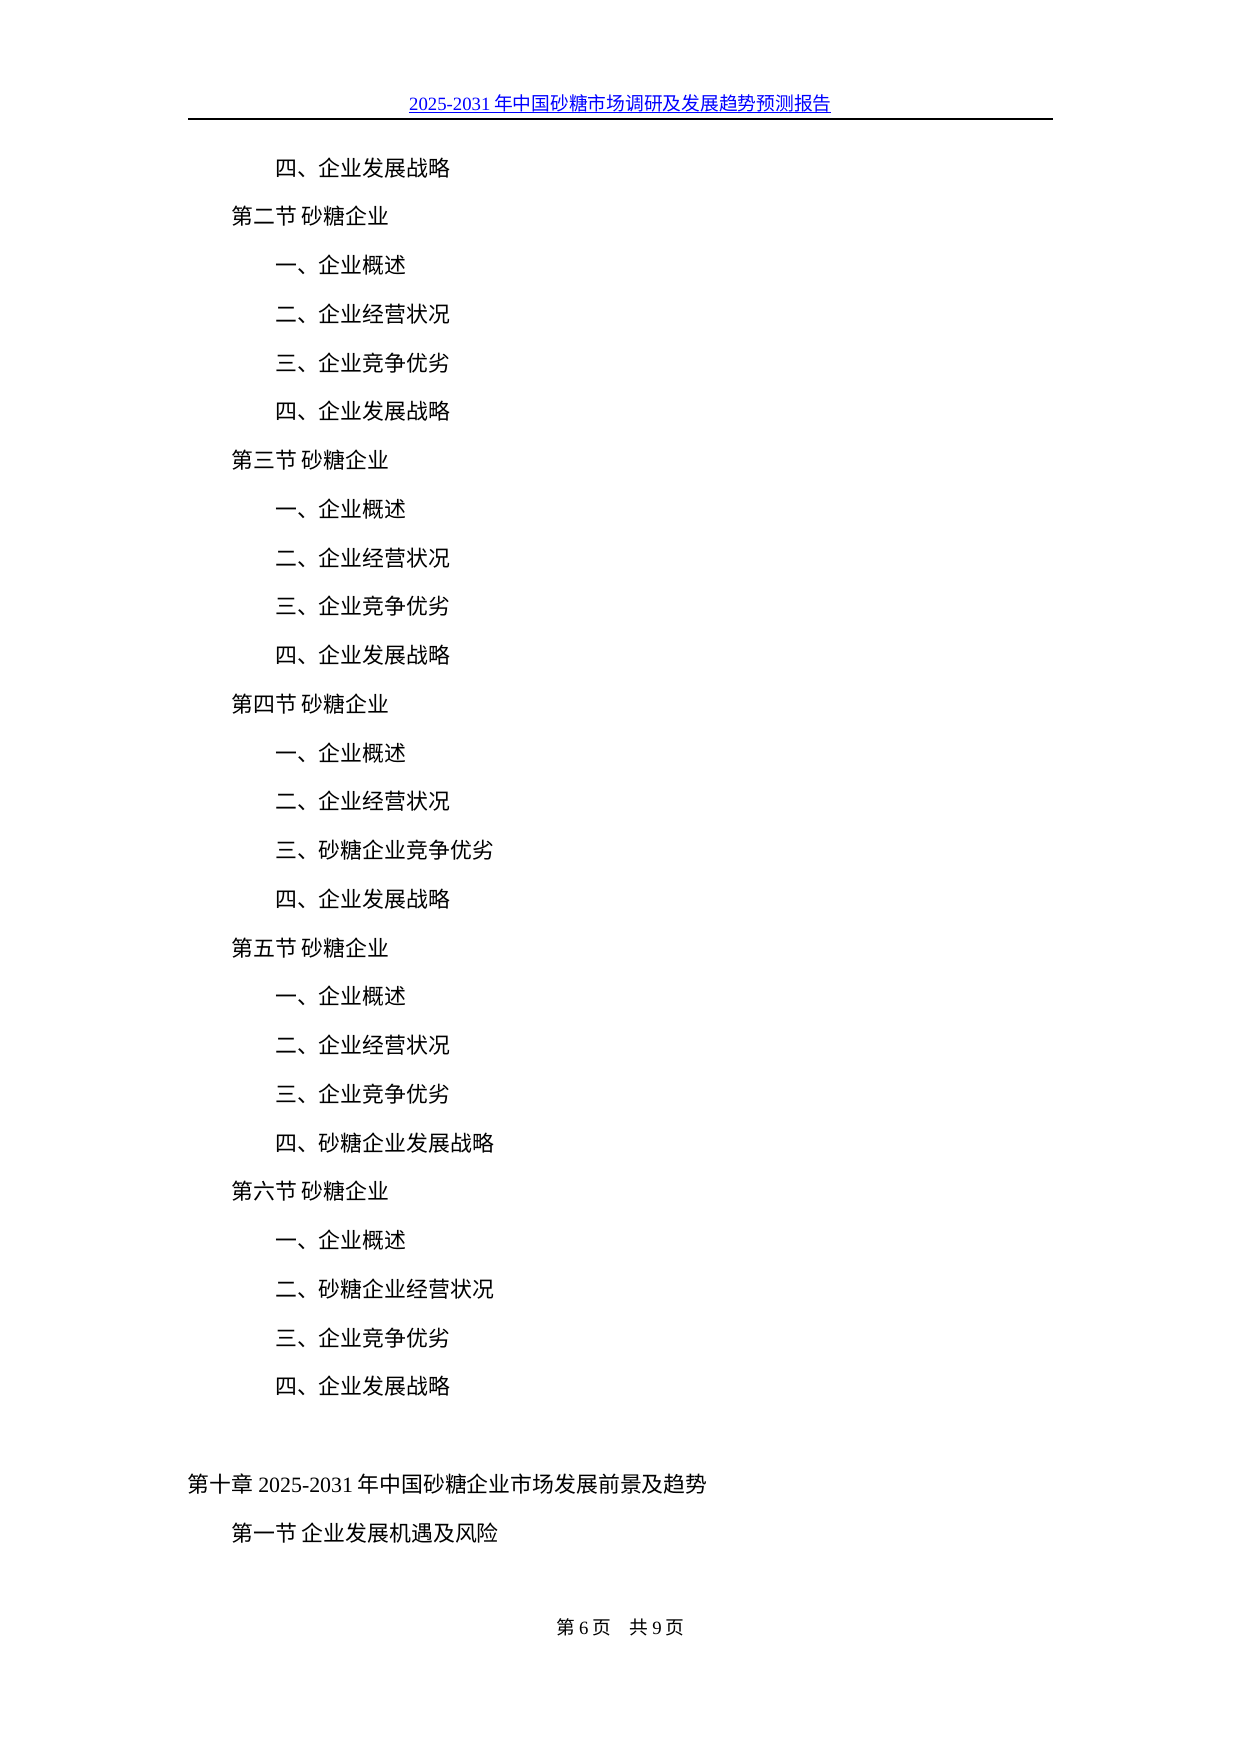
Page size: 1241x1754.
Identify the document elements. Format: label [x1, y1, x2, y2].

text [187, 150, 1053, 1548]
